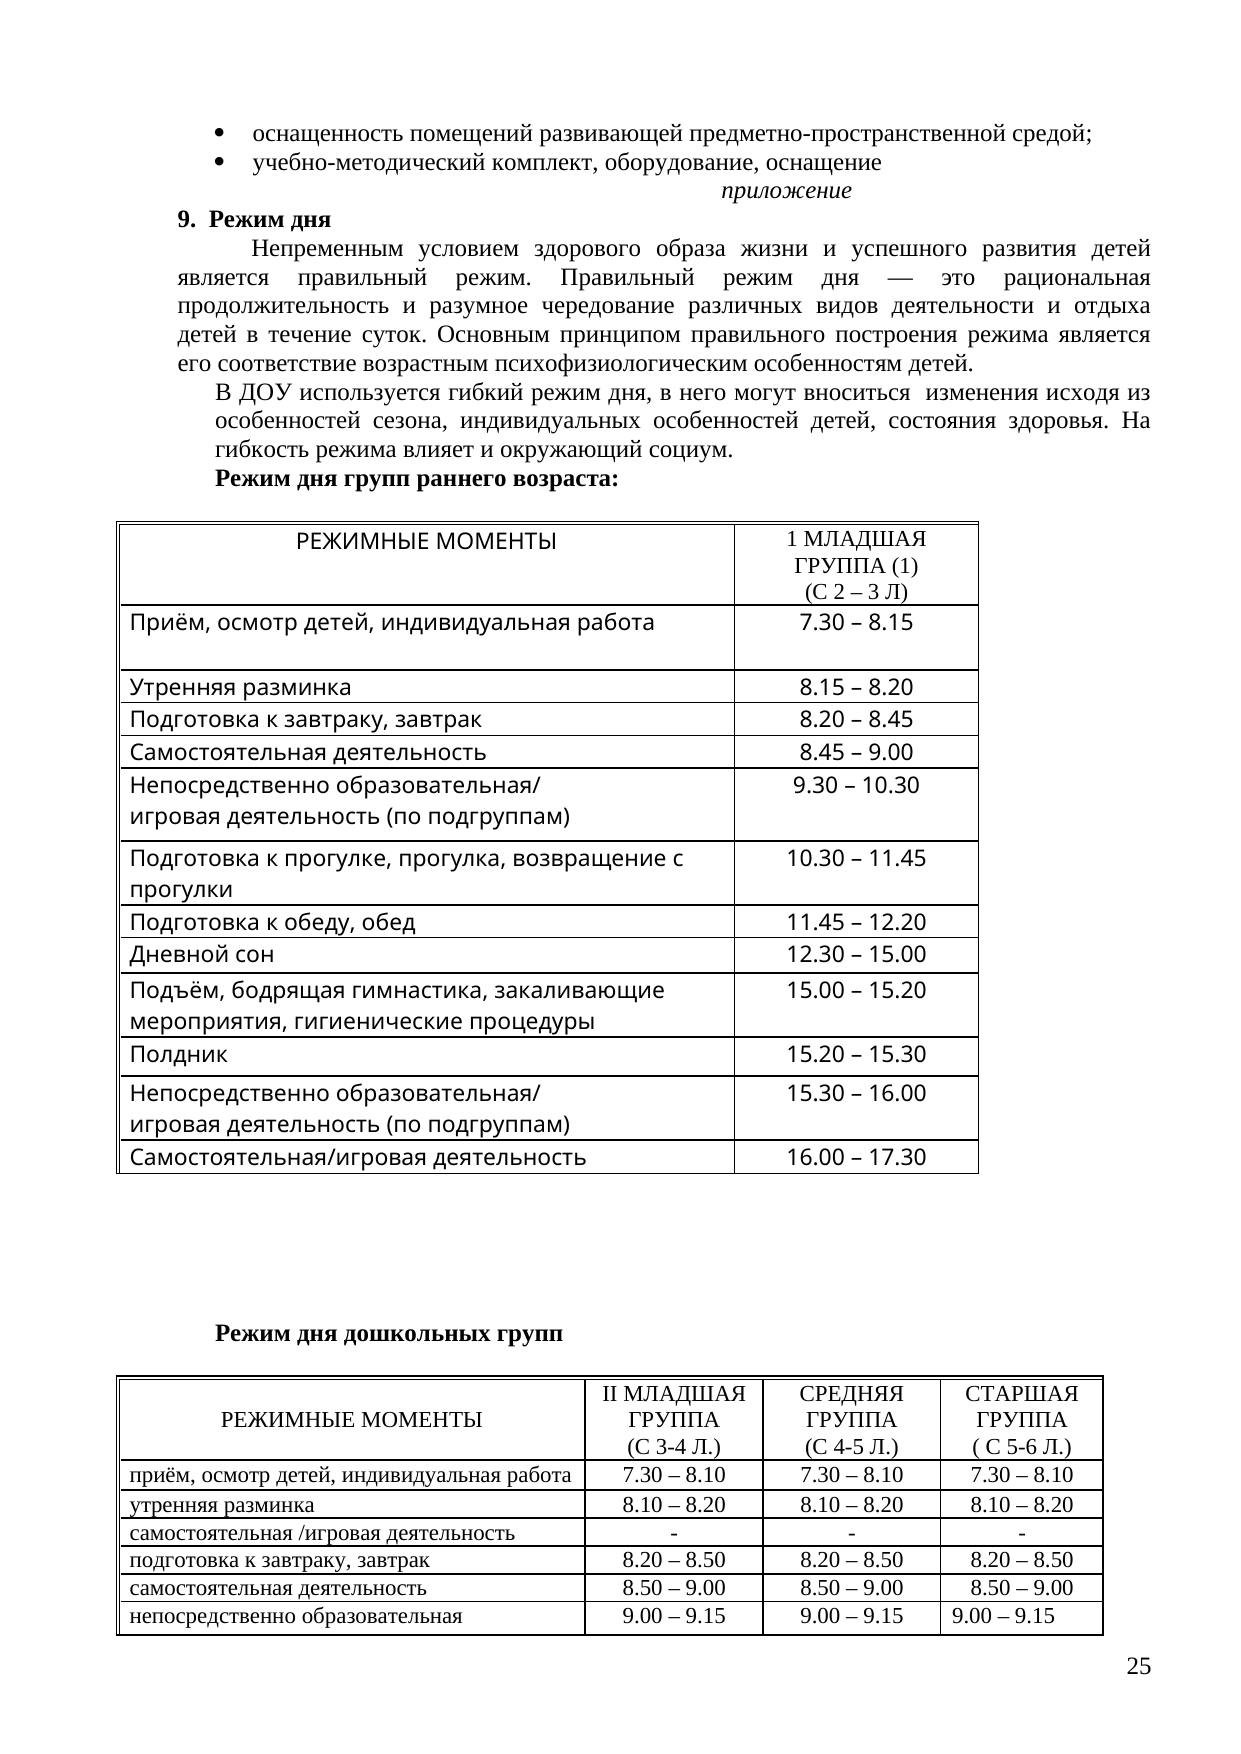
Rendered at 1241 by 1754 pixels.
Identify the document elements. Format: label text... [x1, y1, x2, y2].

table_cell 16.00 – 17.30 [735, 1141, 978, 1173]
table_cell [120, 1602, 584, 1634]
table_cell Полдник [120, 1037, 734, 1075]
table_cell приём, осмотр детей, индивидуальная работа [120, 1460, 584, 1489]
table_cell 9.30 – 10.30 [735, 769, 978, 840]
table_header Средняя группа (с 4-5 л.) [764, 1380, 940, 1459]
table_cell 7.30 – 8.10 [586, 1461, 762, 1489]
table_cell 11.45 – 12.20 [735, 906, 978, 937]
table_cell Непосредственно образовательная/ игровая деятельность (по подгруппам) [120, 768, 734, 840]
table_cell 12.30 – 15.00 [735, 938, 978, 972]
table_cell 7.30 – 8.10 [941, 1461, 1102, 1489]
table_cell утренняя разминка [120, 1490, 584, 1517]
table_header II младшая группа (с 3-4 л.) [586, 1380, 762, 1459]
table_cell Непосредственно образовательная/ игровая деятельность (по подгруппам) [120, 1076, 734, 1139]
table_header Режимные моменты [120, 1380, 584, 1459]
table_cell 8.10 – 8.20 [586, 1491, 762, 1517]
table_cell 7.30 – 8.15 [735, 606, 978, 669]
table_cell 15.30 – 16.00 [735, 1077, 978, 1139]
text приложение [177, 176, 1152, 204]
table_cell 8.50 – 9.00 [586, 1575, 762, 1601]
table_header 1 младшая группа (1) (с 2 – 3 л) [735, 525, 978, 604]
table_cell 15.00 – 15.20 [735, 974, 978, 1036]
table_cell самостоятельная деятельность [120, 1574, 584, 1601]
text Режим дня дошкольных групп [215, 1318, 1152, 1347]
table_cell Подготовка к прогулке, прогулка, возвращение с прогулки [120, 841, 734, 904]
table_cell Самостоятельная/игровая деятельность [120, 1140, 734, 1173]
table_cell - [764, 1519, 940, 1545]
table_cell Подъём, бодрящая гимнастика, закаливающие мероприятия, гигиенические процедуры [120, 973, 734, 1036]
table_cell - [586, 1519, 762, 1545]
table_cell подготовка к завтраку, завтрак [120, 1546, 584, 1573]
table_cell 8.20 – 8.45 [735, 703, 978, 734]
table_cell самостоятельная /игровая деятельность [120, 1518, 584, 1545]
table_cell 8.50 – 9.00 [764, 1575, 940, 1601]
table_cell 10.30 – 11.45 [735, 842, 978, 904]
table_header Режимные моменты [120, 525, 734, 604]
table_cell Подготовка к завтраку, завтрак [120, 703, 734, 734]
text В ДОУ используется гибкий режим дня, в него могут вноситься изменения исходя из особенностей сезона, индивидуальных особенностей детей, состояния здоровья. На гибкость режима влияет и окружающий социум. [215, 377, 1152, 463]
table_cell Дневной сон [120, 938, 734, 972]
text 9. Режим дня [177, 204, 1152, 233]
table_cell 8.50 – 9.00 [941, 1575, 1102, 1601]
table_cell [586, 1602, 762, 1634]
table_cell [764, 1602, 940, 1634]
table_cell 8.45 – 9.00 [735, 736, 978, 767]
table_cell Приём, осмотр детей, индивидуальная работа [120, 605, 734, 669]
table_cell 8.20 – 8.50 [941, 1547, 1102, 1573]
table_cell 8.20 – 8.50 [764, 1547, 940, 1573]
list оснащенность помещений развивающей предметно-пространственной средой; [215, 118, 1152, 147]
table_cell Самостоятельная деятельность [120, 736, 734, 767]
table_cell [941, 1602, 1102, 1634]
table_cell 8.10 – 8.20 [764, 1491, 940, 1517]
table_cell 15.20 – 15.30 [735, 1038, 978, 1075]
table_cell - [941, 1519, 1102, 1545]
table_cell 8.15 – 8.20 [735, 671, 978, 702]
table_cell 7.30 – 8.10 [764, 1461, 940, 1489]
table_cell Утренняя разминка [120, 670, 734, 702]
text Режим дня групп раннего возраста: [215, 463, 1152, 492]
table_cell Подготовка к обеду, обед [120, 905, 734, 937]
table_cell 8.10 – 8.20 [941, 1491, 1102, 1517]
table_header Старшая группа ( с 5-6 л.) [941, 1380, 1102, 1459]
table_cell 8.20 – 8.50 [586, 1547, 762, 1573]
list учебно-методический комплект, оборудование, оснащение [215, 147, 1152, 176]
text Непременным условием здорового образа жизни и успешного развития детей является правильный режим. Правильный режим дня — это рациональная продолжительность и разумное чередование различных видов деятельности и отдыха детей в течение суток. Основным принципом правильного построения режима является его соответствие возрастным психофизиологическим особенностям детей. [177, 233, 1152, 377]
